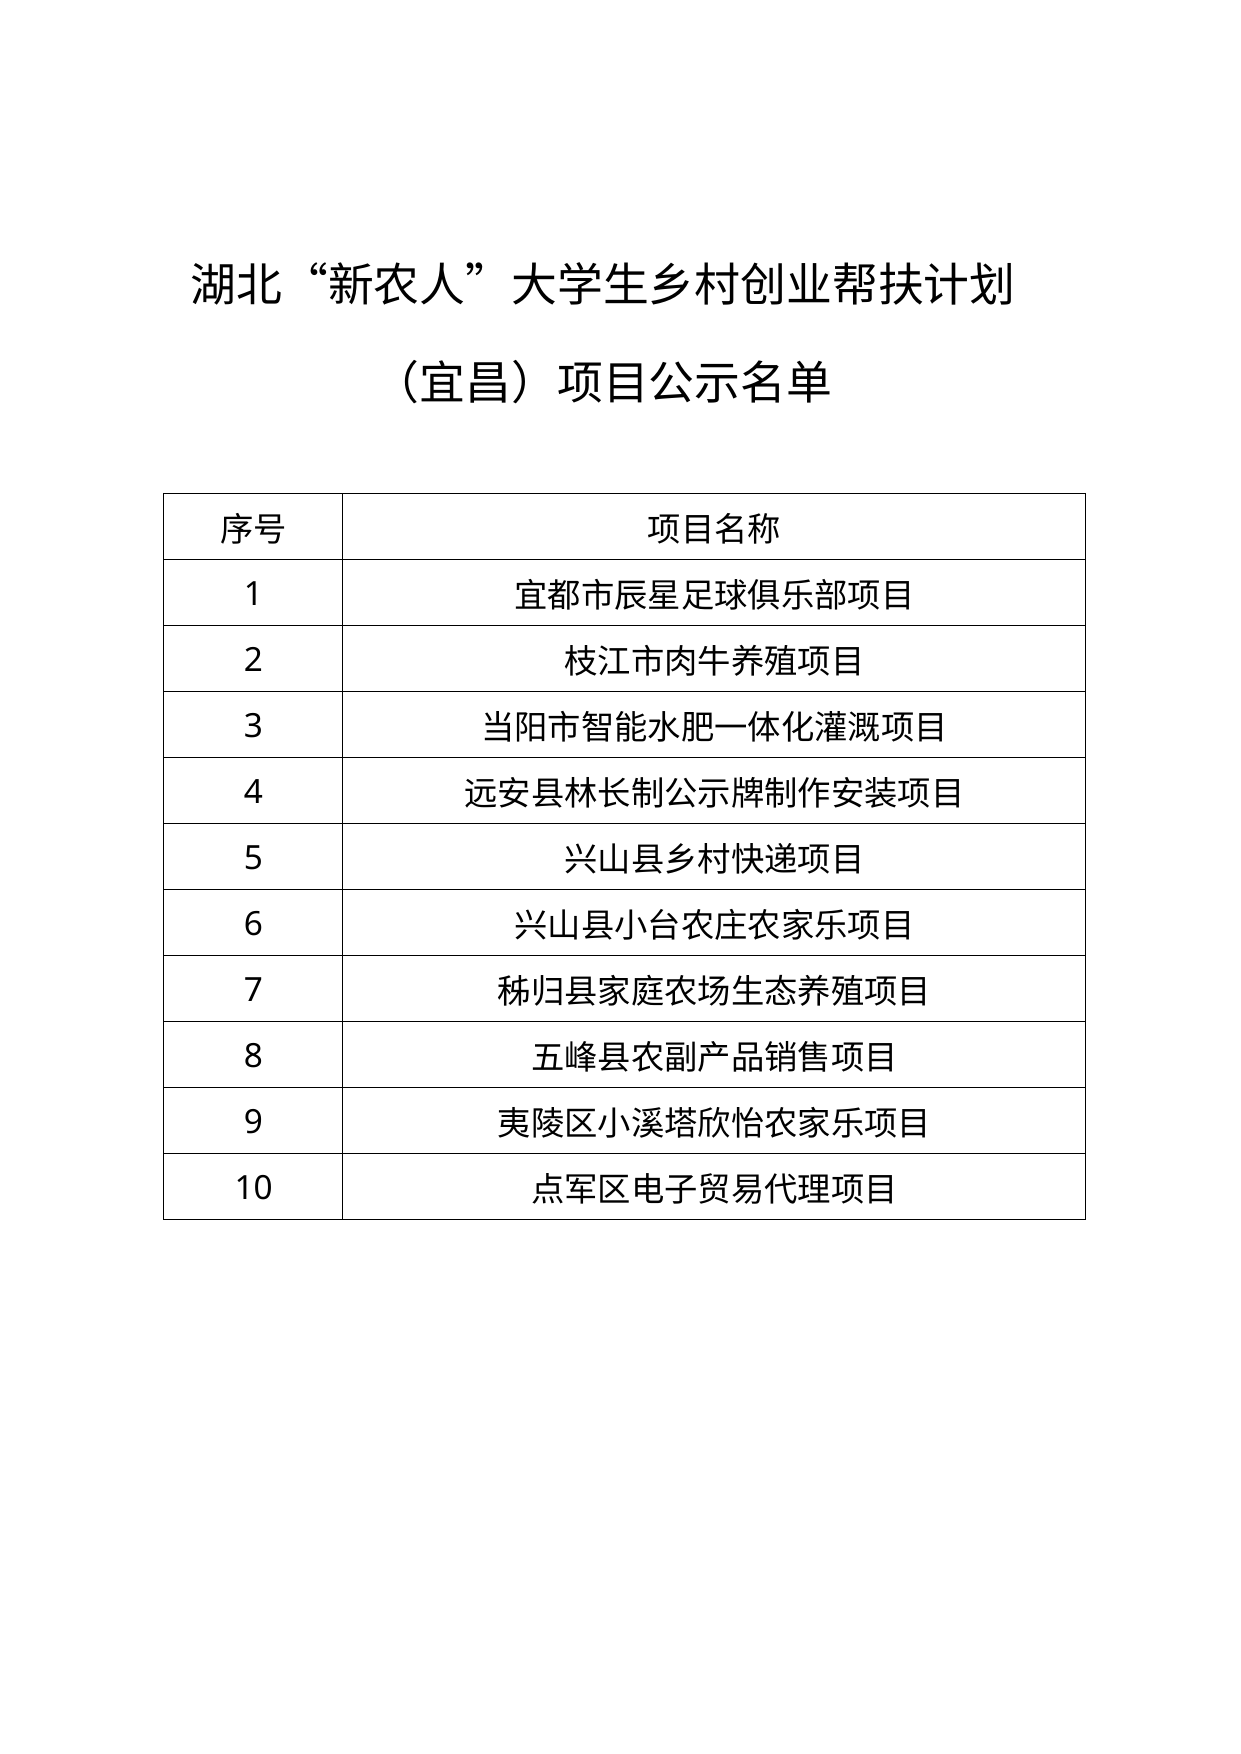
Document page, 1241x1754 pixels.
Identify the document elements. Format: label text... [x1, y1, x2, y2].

table_cell 6 [164, 890, 342, 955]
table_cell 兴山县小台农庄农家乐项目 [343, 890, 1085, 955]
table_cell 兴山县乡村快递项目 [343, 824, 1085, 889]
table_cell 五峰县农副产品销售项目 [343, 1022, 1085, 1087]
table_cell 7 [164, 956, 342, 1021]
table_cell 4 [164, 758, 342, 823]
table_cell 3 [164, 692, 342, 757]
table_cell 1 [164, 560, 342, 625]
table_cell 2 [164, 626, 342, 691]
table_cell 秭归县家庭农场生态养殖项目 [343, 956, 1085, 1021]
table_cell 5 [164, 824, 342, 889]
table_cell 9 [164, 1088, 342, 1153]
table_cell 远安县林长制公示牌制作安装项目 [343, 758, 1085, 823]
table_cell 8 [164, 1022, 342, 1087]
table_cell 枝江市肉牛养殖项目 [343, 626, 1085, 691]
table_cell 点军区电子贸易代理项目 [343, 1154, 1085, 1219]
table_cell 当阳市智能水肥一体化灌溉项目 [343, 692, 1085, 757]
text 湖北“新农人”大学生乡村创业帮扶计划 [165, 233, 1041, 330]
table_header 序号 [164, 494, 342, 559]
table_cell 10 [164, 1154, 342, 1219]
table_cell 夷陵区小溪塔欣怡农家乐项目 [343, 1088, 1085, 1153]
table_header 项目名称 [343, 494, 1085, 559]
text （宜昌）项目公示名单 [165, 330, 1041, 428]
table_cell 宜都市辰星足球俱乐部项目 [343, 560, 1085, 625]
